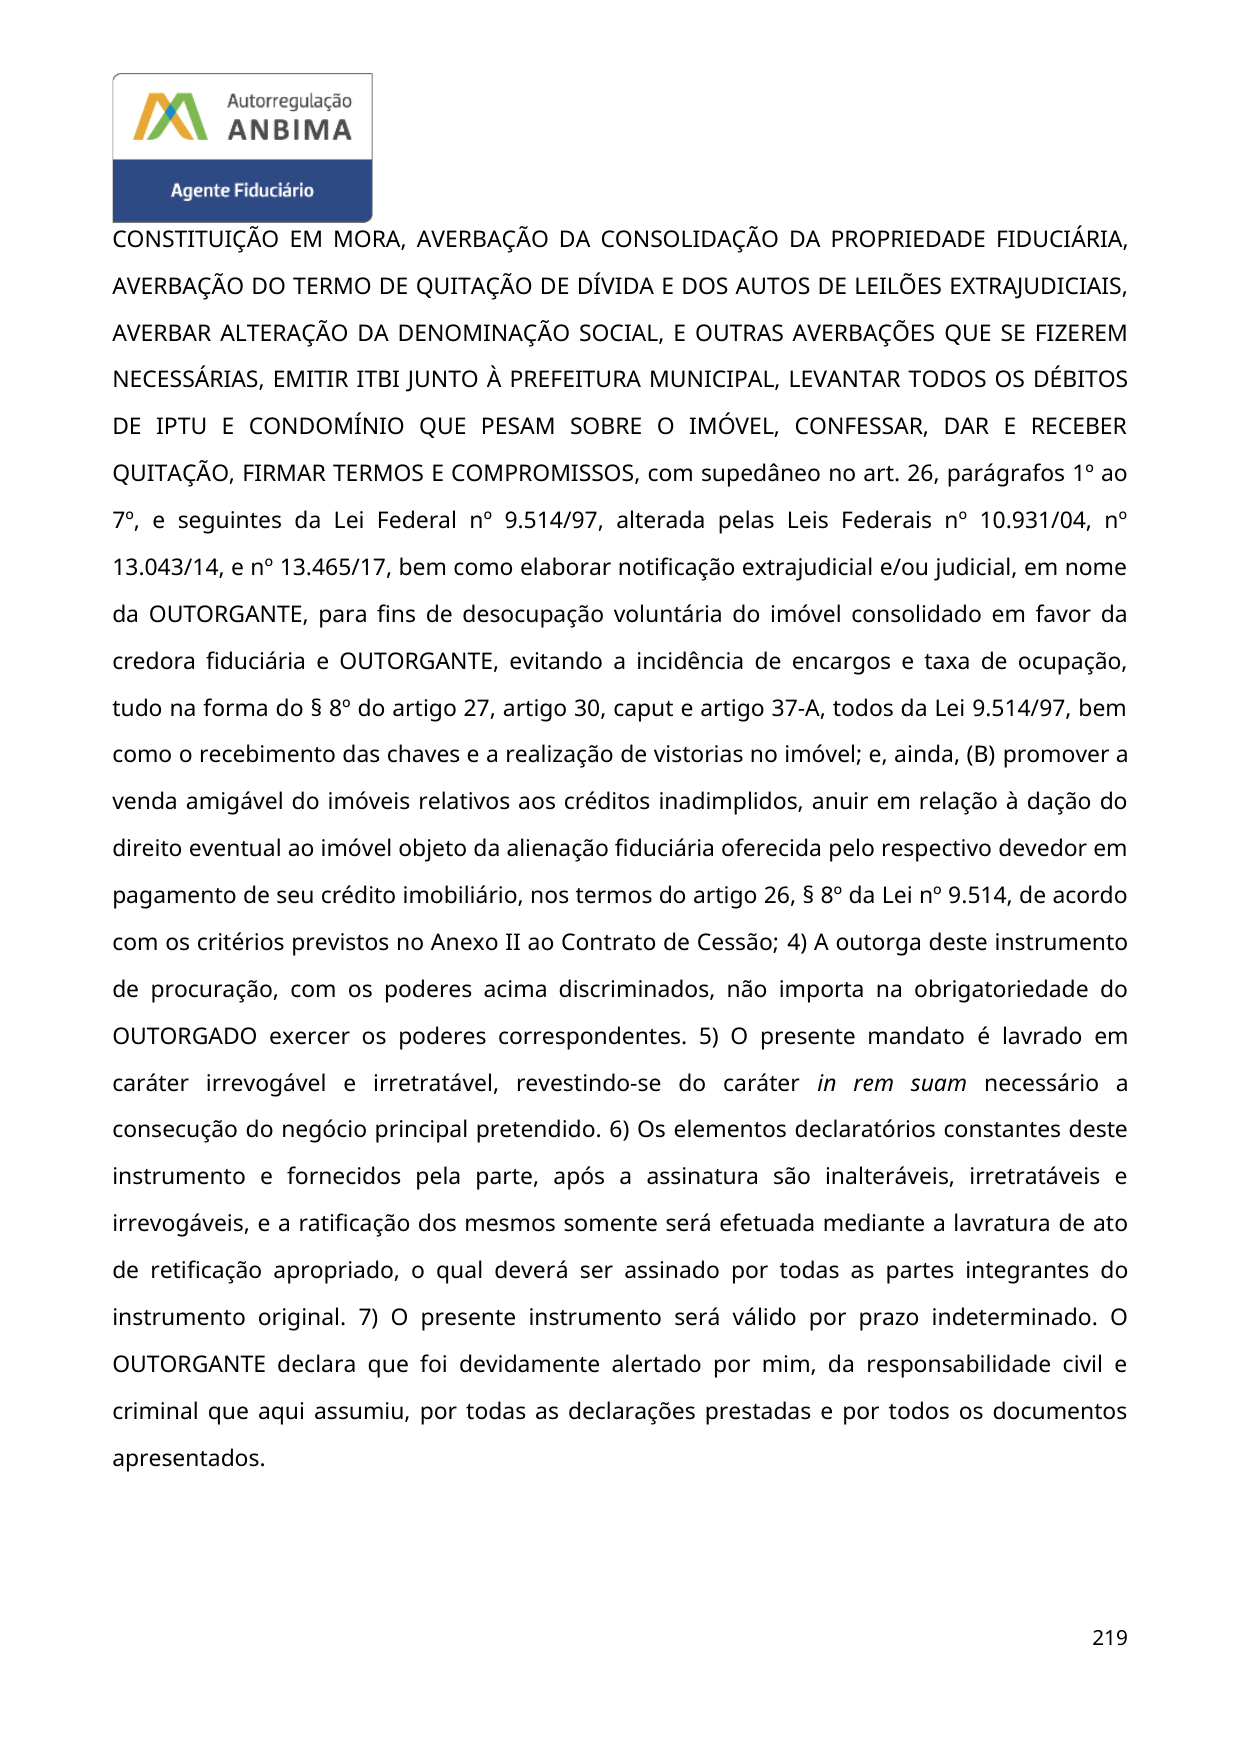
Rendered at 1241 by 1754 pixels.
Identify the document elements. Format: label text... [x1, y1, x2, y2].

picture [112, 73, 373, 223]
